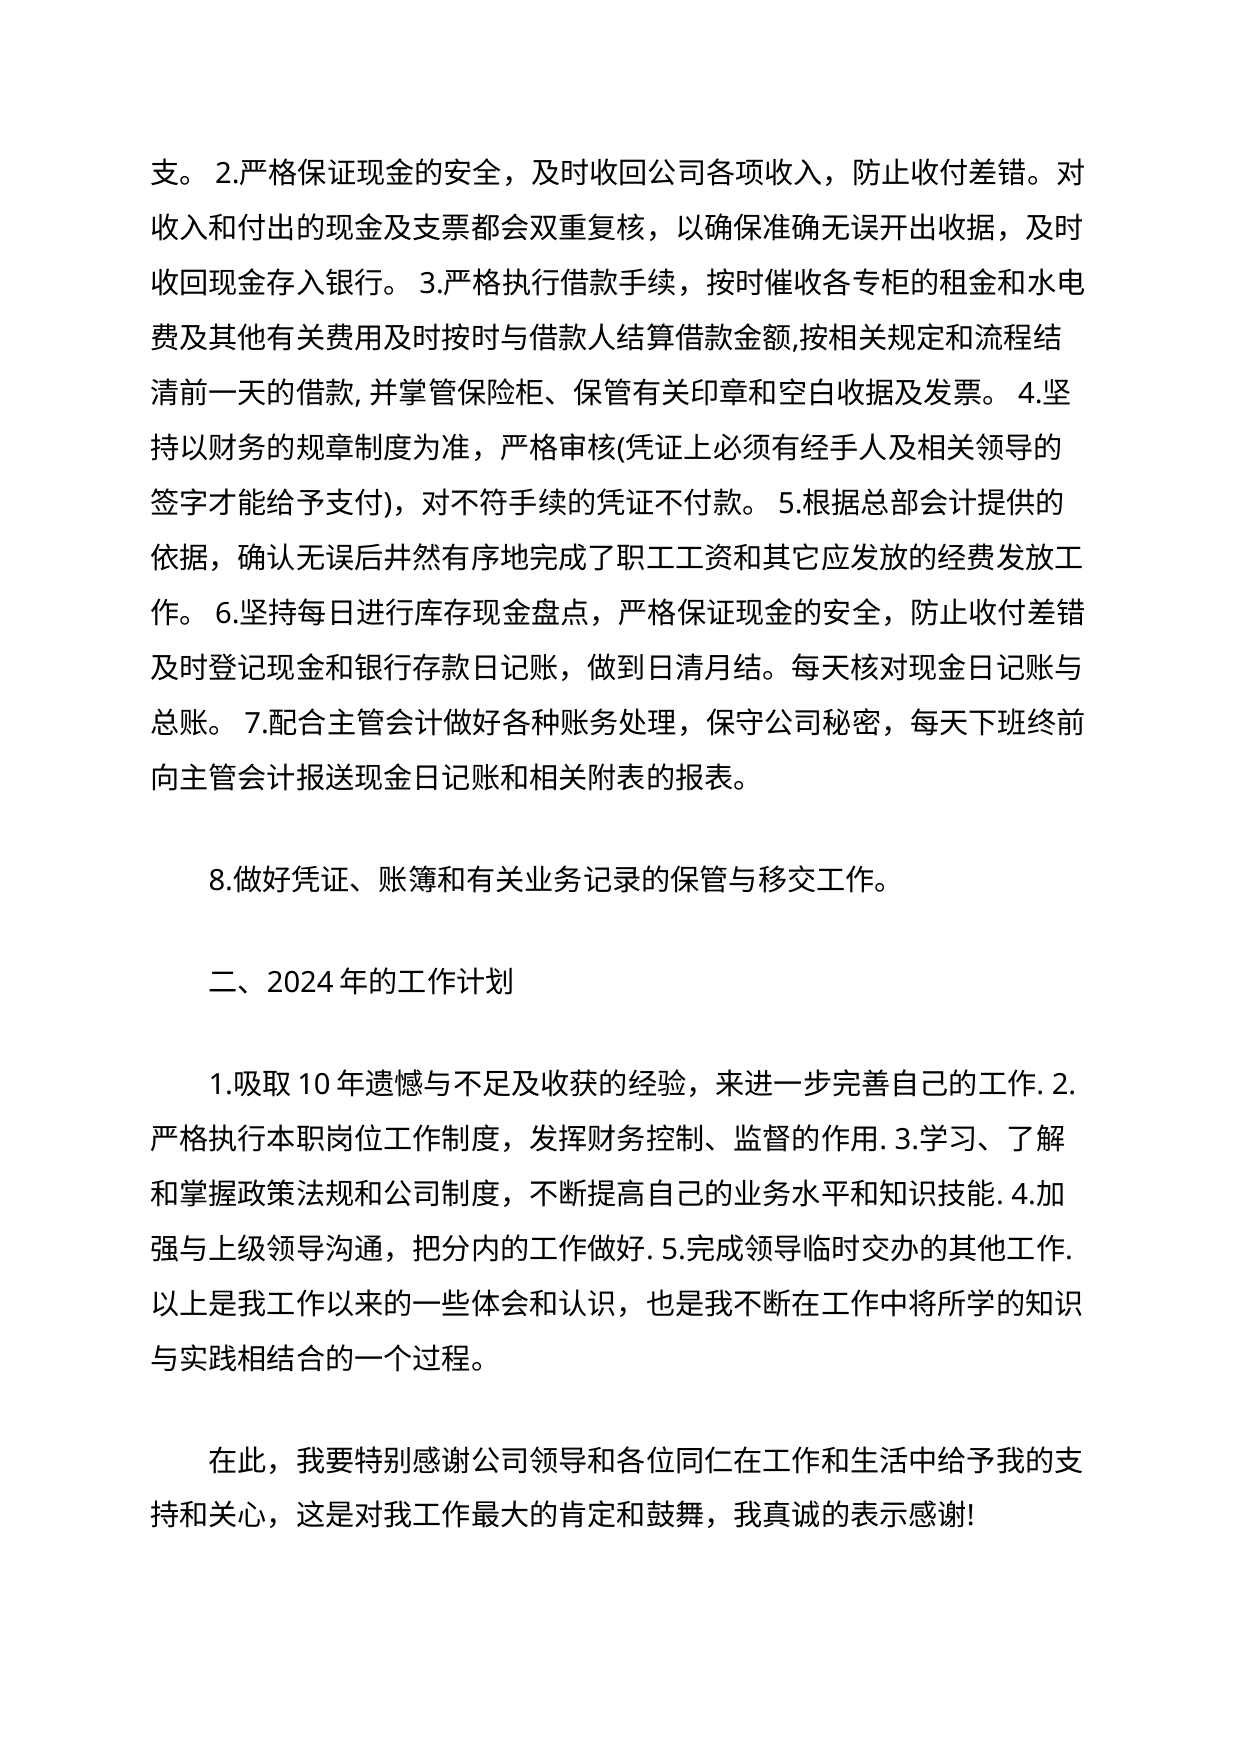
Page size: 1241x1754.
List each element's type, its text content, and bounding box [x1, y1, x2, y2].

text 1.吸取10年遗憾与不足及收获的经验，来进一步完善自己的工作. 2.严格执行本职岗位工作制度，发挥财务控制、监督的作用. 3.学习、了解和掌握政策法规和公司制度，不断提高自己的业务水平和知识技能. 4.加强与上级领导沟通，把分内的工作做好. 5.完成领导临时交办的其他工作. 以上是我工作以来的一些体会和认识，也是我不断在工作中将所学的知识与实践相结合的一个过程。 [150, 1060, 1090, 1378]
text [150, 150, 1090, 797]
text 8.做好凭证、账簿和有关业务记录的保管与移交工作。 [150, 856, 1090, 899]
text 在此，我要特别感谢公司领导和各位同仁在工作和生活中给予我的支持和关心，这是对我工作最大的肯定和鼓舞，我真诚的表示感谢! [150, 1437, 1090, 1534]
text 二、2024年的工作计划 [150, 958, 1090, 1001]
